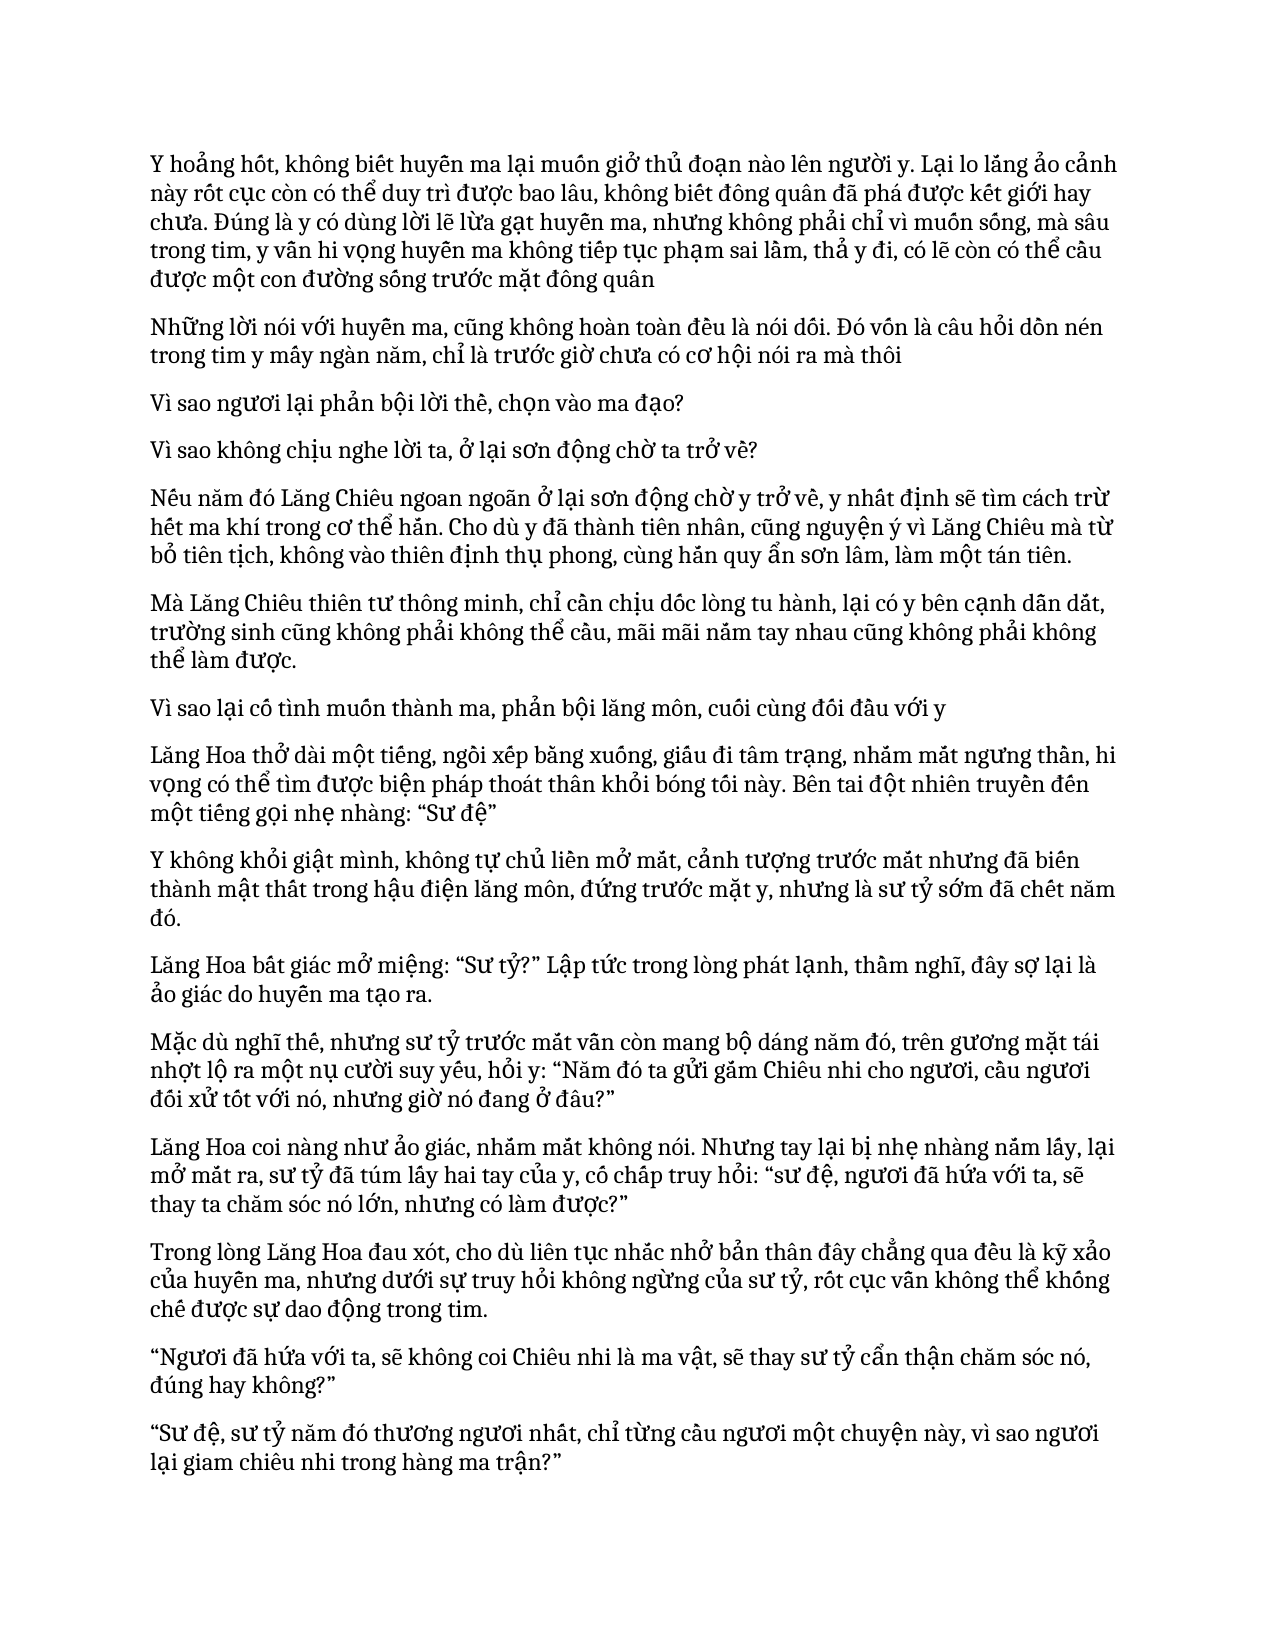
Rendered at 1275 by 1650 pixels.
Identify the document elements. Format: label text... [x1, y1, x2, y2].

text Vì sao ngươi lại phản bội lời thề, chọn vào ma đạo? [150, 389, 1125, 417]
text Vì sao không chịu nghe lời ta, ở lại sơn động chờ ta trở về? [150, 436, 1125, 465]
text Nếu năm đó Lăng Chiêu ngoan ngoãn ở lại sơn động chờ y trở về, y nhất định sẽ tìm cách trừ hết ma khí trong cơ thể hắn. Cho dù y đã thành tiên nhân, cũng nguyện ý vì Lăng Chiêu mà từ bỏ tiên tịch, không vào thiên định thụ phong, cùng hắn quy ẩn sơn lâm, làm một tán tiên. [150, 484, 1125, 570]
text Vì sao lại cố tình muốn thành ma, phản bội lăng môn, cuối cùng đối đầu với y [150, 694, 1125, 722]
text Trong lòng Lăng Hoa đau xót, cho dù liên tục nhắc nhở bản thân đây chẳng qua đều là kỹ xảo của huyễn ma, nhưng dưới sự truy hỏi không ngừng của sư tỷ, rốt cục vẫn không thể khống chế được sự dao động trong tim. [150, 1237, 1125, 1324]
text “Ngươi đã hứa với ta, sẽ không coi Chiêu nhi là ma vật, sẽ thay sư tỷ cẩn thận chăm sóc nó, đúng hay không?” [150, 1342, 1125, 1400]
text Lăng Hoa thở dài một tiếng, ngồi xếp bằng xuống, giấu đi tâm trạng, nhắm mắt ngưng thần, hi vọng có thể tìm được biện pháp thoát thân khỏi bóng tối này. Bên tai đột nhiên truyền đến một tiếng gọi nhẹ nhàng: “Sư đệ” [150, 741, 1125, 827]
text Những lời nói với huyễn ma, cũng không hoàn toàn đều là nói dối. Đó vốn là câu hỏi dồn nén trong tim y mấy ngàn năm, chỉ là trước giờ chưa có cơ hội nói ra mà thôi [150, 312, 1125, 370]
text Y không khỏi giật mình, không tự chủ liền mở mắt, cảnh tượng trước mắt nhưng đã biến thành mật thất trong hậu điện lăng môn, đứng trước mặt y, nhưng là sư tỷ sớm đã chết năm đó. [150, 846, 1125, 932]
text Mà Lăng Chiêu thiên tư thông minh, chỉ cần chịu dốc lòng tu hành, lại có y bên cạnh dẫn dắt, trường sinh cũng không phải không thể cầu, mãi mãi nắm tay nhau cũng không phải không thể làm được. [150, 589, 1125, 675]
text “Sư đệ, sư tỷ năm đó thương ngươi nhất, chỉ từng cầu ngươi một chuyện này, vì sao ngươi lại giam chiêu nhi trong hàng ma trận?” [150, 1419, 1125, 1476]
text Lăng Hoa coi nàng như ảo giác, nhắm mắt không nói. Nhưng tay lại bị nhẹ nhàng nắm lấy, lại mở mắt ra, sư tỷ đã túm lấy hai tay của y, cố chấp truy hỏi: “sư đệ, ngươi đã hứa với ta, sẽ thay ta chăm sóc nó lớn, nhưng có làm được?” [150, 1132, 1125, 1219]
text Lăng Hoa bất giác mở miệng: “Sư tỷ?” Lập tức trong lòng phát lạnh, thầm nghĩ, đây sợ lại là ảo giác do huyễn ma tạo ra. [150, 951, 1125, 1009]
text Mặc dù nghĩ thế, nhưng sư tỷ trước mắt vẫn còn mang bộ dáng năm đó, trên gương mặt tái nhợt lộ ra một nụ cười suy yếu, hỏi y: “Năm đó ta gửi gắm Chiêu nhi cho ngươi, cầu ngươi đối xử tốt với nó, nhưng giờ nó đang ở đâu?” [150, 1027, 1125, 1114]
text Y hoảng hốt, không biết huyễn ma lại muốn giở thủ đoạn nào lên người y. Lại lo lắng ảo cảnh này rốt cục còn có thể duy trì được bao lâu, không biết đông quân đã phá được kết giới hay chưa. Đúng là y có dùng lời lẽ lừa gạt huyễn ma, nhưng không phải chỉ vì muốn sống, mà sâu trong tim, y vẫn hi vọng huyễn ma không tiếp tục phạm sai lầm, thả y đi, có lẽ còn có thể cầu được một con đường sống trước mặt đông quân [150, 150, 1125, 294]
